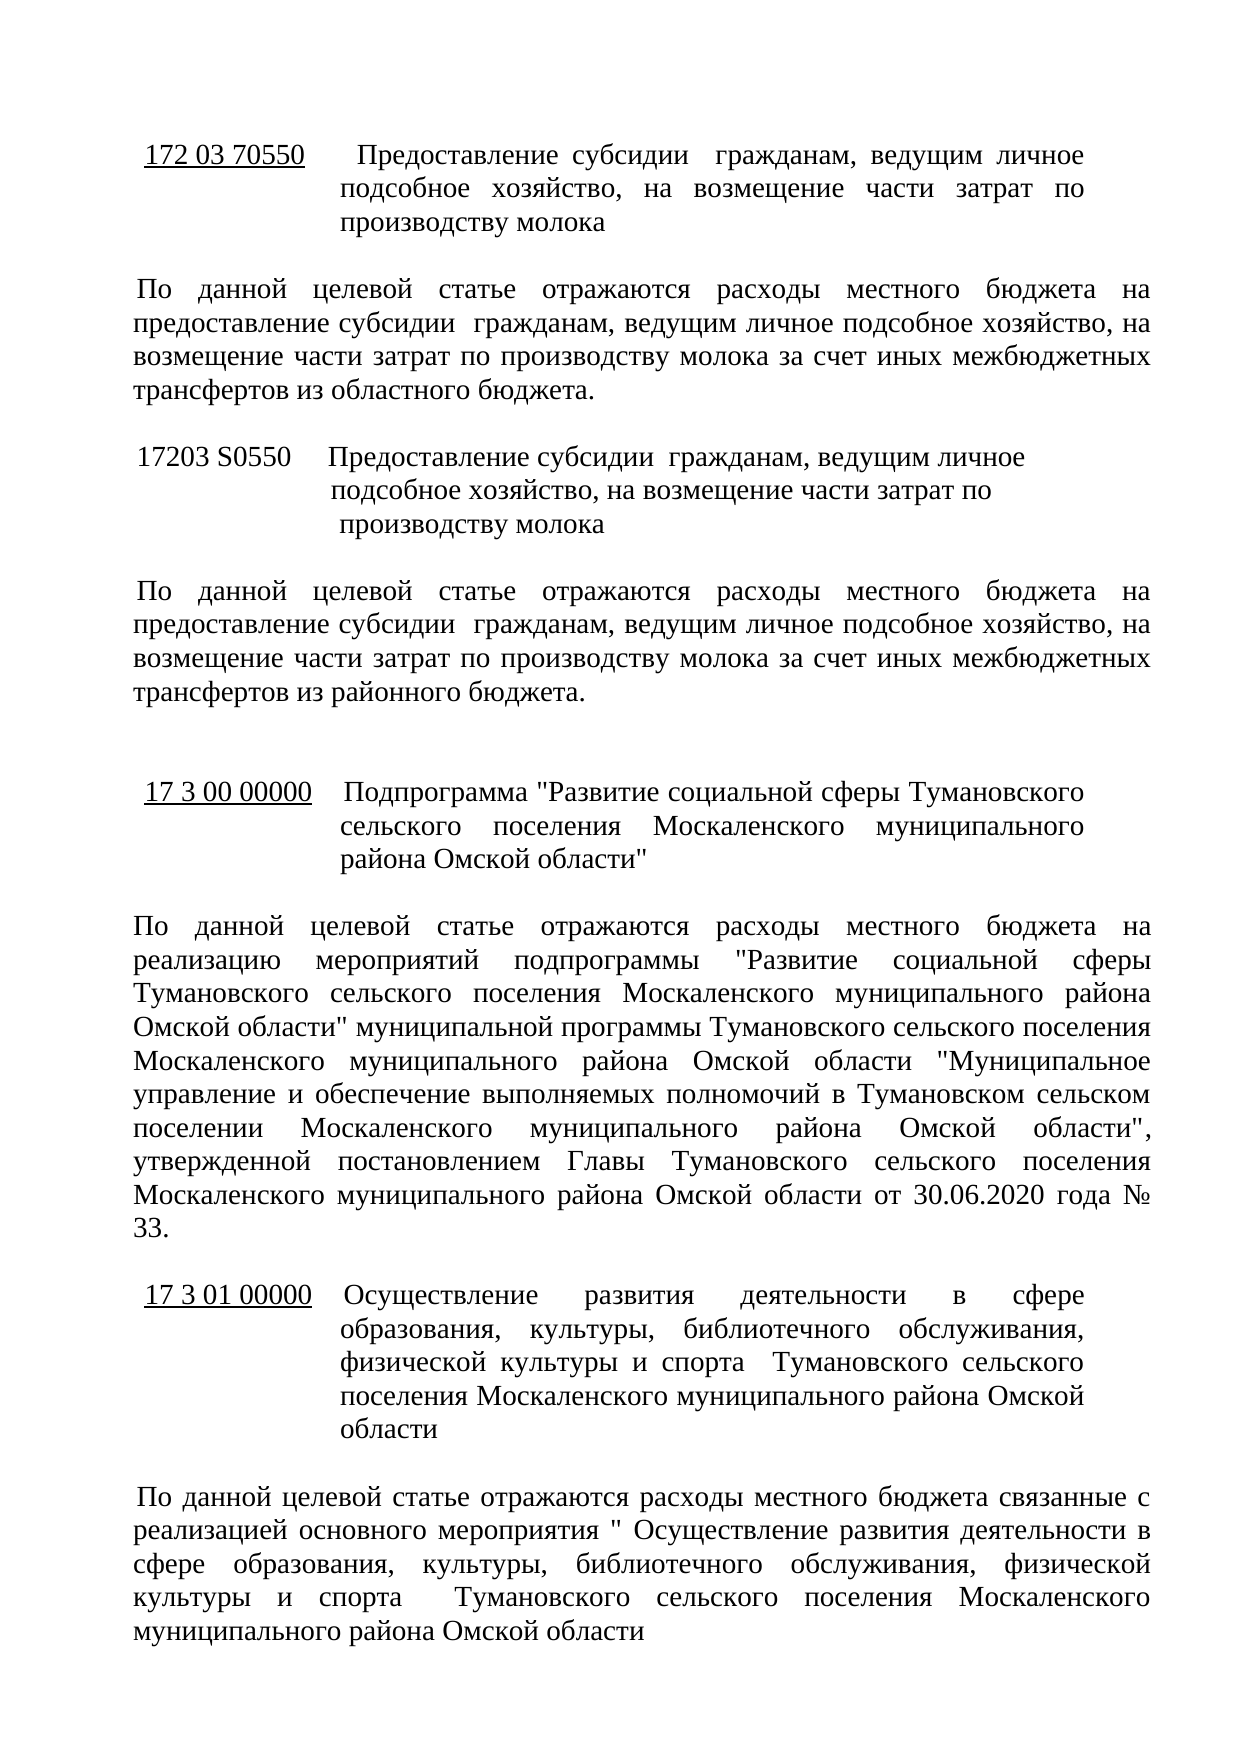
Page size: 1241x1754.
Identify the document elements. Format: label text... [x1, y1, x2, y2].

table_header Осуществление развития деятельности в сфере образования, культуры, библиотечного обслуживания, физической культуры и спорта Тумановского сельского поселения Москаленского муниципального района Омской области [329, 1278, 1096, 1479]
text 17203 S0550 Предоставление субсидии гражданам, ведущим личное [133, 439, 1152, 472]
text производству молока [133, 506, 1152, 539]
text По данной целевой статье отражаются расходы местного бюджета на предоставление субсидии гражданам, ведущим личное подсобное хозяйство, на возмещение части затрат по производству молока за счет иных межбюджетных трансфертов из областного бюджета. [133, 271, 1152, 405]
table_header Подпрограмма "Развитие социальной сферы Тумановского сельского поселения Москаленского муниципального района Омской области" [329, 774, 1096, 908]
text По данной целевой статье отражаются расходы местного бюджета на реализацию мероприятий подпрограммы "Развитие социальной сферы Тумановского сельского поселения Москаленского муниципального района Омской области" муниципальной программы Тумановского сельского поселения Москаленского муниципального района Омской области "Муниципальное управление и обеспечение выполняемых полномочий в Тумановском сельском поселении Москаленского муниципального района Омской области", утвержденной постановлением Главы Тумановского сельского поселения Москаленского муниципального района Омской области от 30.06.2020 года № 33. [133, 908, 1152, 1244]
text подсобное хозяйство, на возмещение части затрат по [133, 472, 1152, 506]
table_header 172 03 70550 [133, 137, 328, 271]
text По данной целевой статье отражаются расходы местного бюджета на предоставление субсидии гражданам, ведущим личное подсобное хозяйство, на возмещение части затрат по производству молока за счет иных межбюджетных трансфертов из районного бюджета. [133, 573, 1152, 707]
table_header Предоставление субсидии гражданам, ведущим личное подсобное хозяйство, на возмещение части затрат по производству молока [329, 137, 1096, 271]
table_header 17 3 00 00000 [133, 774, 328, 908]
table_header 17 3 01 00000 [133, 1278, 328, 1479]
text По данной целевой статье отражаются расходы местного бюджета связанные с реализацией основного мероприятия " Осуществление развития деятельности в сфере образования, культуры, библиотечного обслуживания, физической культуры и спорта Тумановского сельского поселения Москаленского муниципального района Омской области [133, 1479, 1152, 1646]
